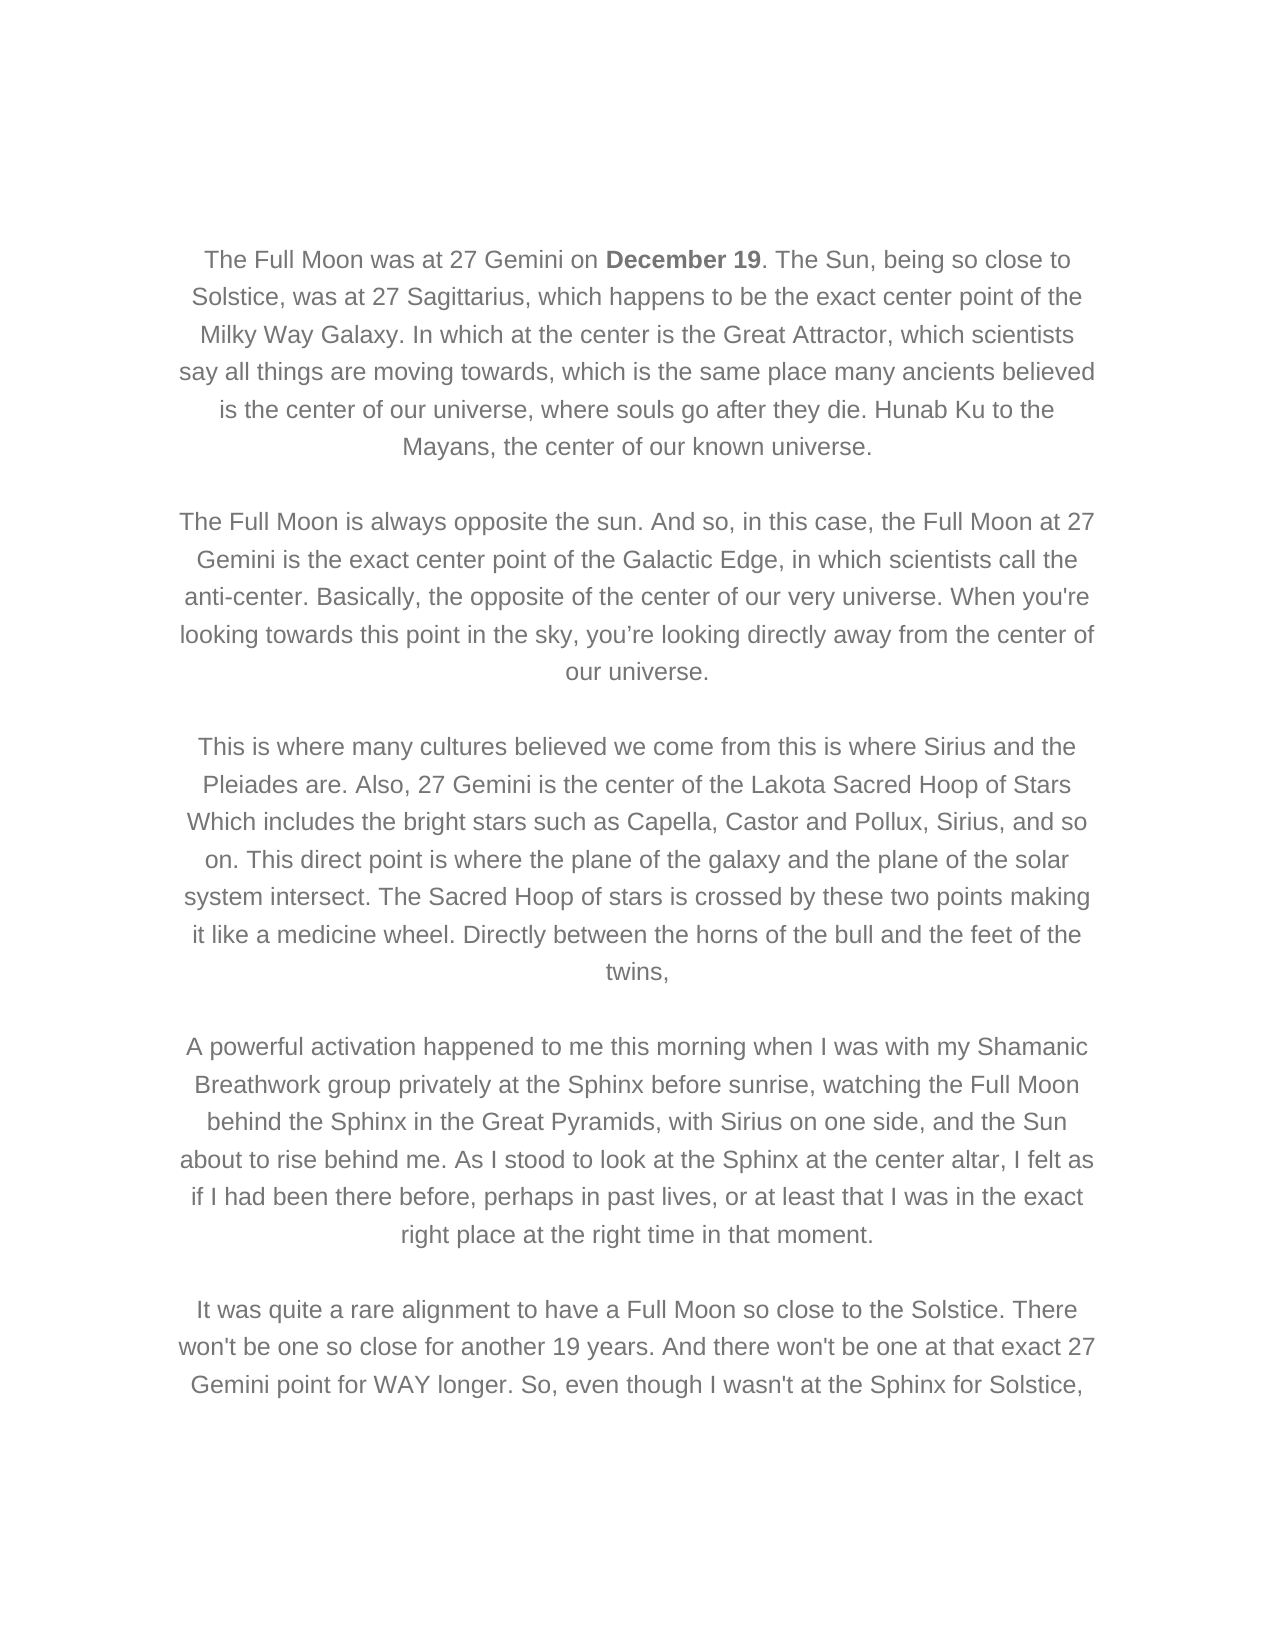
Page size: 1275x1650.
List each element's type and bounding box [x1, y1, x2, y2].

table_header [150, 150, 1125, 1500]
